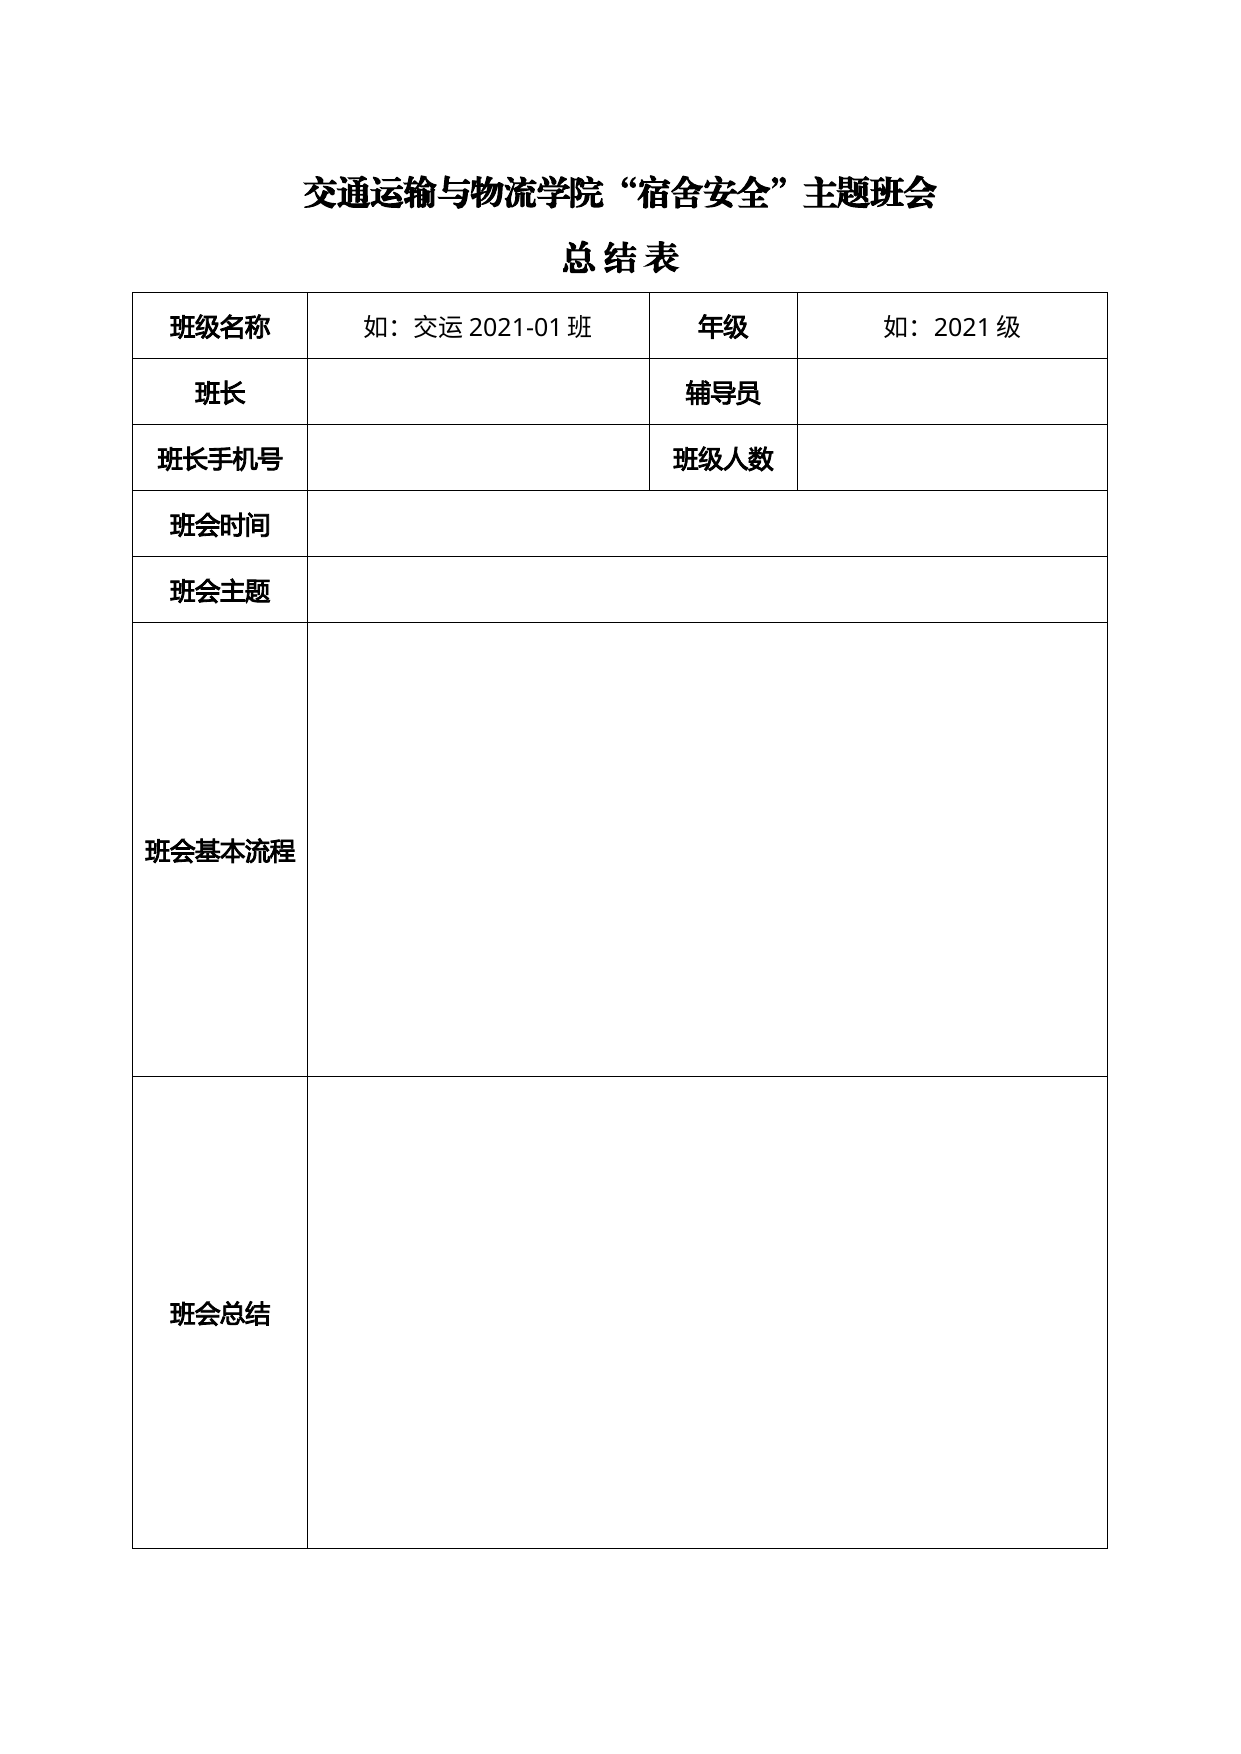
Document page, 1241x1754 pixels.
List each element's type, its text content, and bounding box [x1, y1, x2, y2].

table_cell 班会时间 [133, 491, 307, 556]
table_cell [798, 359, 1107, 424]
text 总 结 表 [187, 227, 1053, 292]
table_cell [308, 1077, 1107, 1548]
table_cell 班级人数 [650, 425, 797, 490]
table_cell 班会总结 [133, 1077, 307, 1548]
table_cell [308, 557, 1107, 622]
table_cell 班长 [133, 359, 307, 424]
table_cell 班会基本流程 [133, 623, 307, 1076]
table_cell 辅导员 [650, 359, 797, 424]
table_cell 班长手机号 [133, 425, 307, 490]
table_cell 班会主题 [133, 557, 307, 622]
table_cell [798, 425, 1107, 490]
table_header 年级 [650, 293, 797, 358]
table_cell [308, 623, 1107, 1076]
table_cell [308, 359, 649, 424]
table_header 如：交运2021-01班 [308, 293, 649, 358]
table_cell [308, 425, 649, 490]
table_header 班级名称 [133, 293, 307, 358]
table_cell [308, 491, 1107, 556]
text 交通运输与物流学院“宿舍安全”主题班会 [187, 162, 1053, 227]
table_header 如：2021级 [798, 293, 1107, 358]
